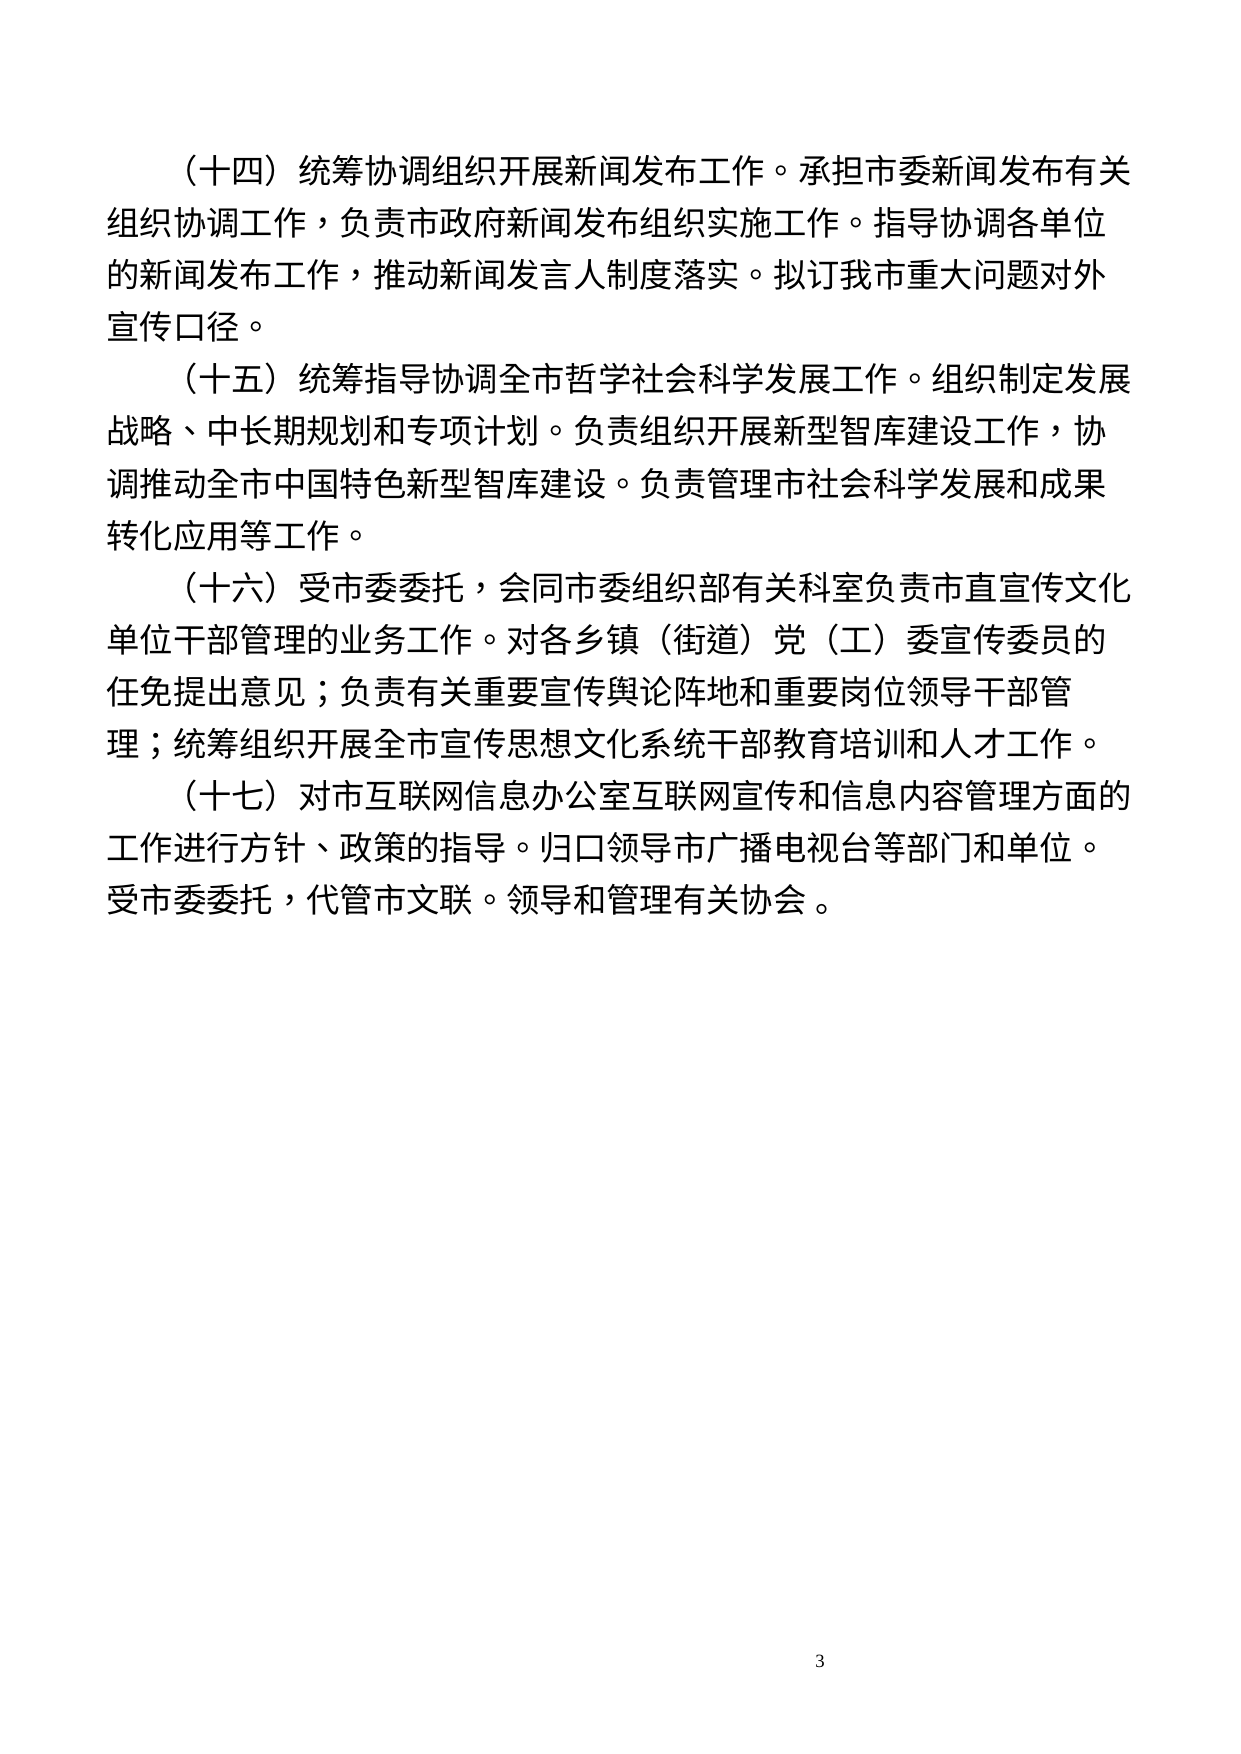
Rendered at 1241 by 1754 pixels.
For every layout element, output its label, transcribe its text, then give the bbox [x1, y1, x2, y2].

text （十六）受市委委托，会同市委组织部有关科室负责市直宣传文化单位干部管理的业务工作。对各乡镇（街道）党（工）委宣传委员的任免提出意见；负责有关重要宣传舆论阵地和重要岗位领导干部管理；统筹组织开展全市宣传思想文化系统干部教育培训和人才工作。 [106, 558, 1134, 767]
text （十五）统筹指导协调全市哲学社会科学发展工作。组织制定发展战略、中长期规划和专项计划。负责组织开展新型智库建设工作，协调推动全市中国特色新型智库建设。负责管理市社会科学发展和成果转化应用等工作。 [106, 350, 1134, 558]
text （十四）统筹协调组织开展新闻发布工作。承担市委新闻发布有关组织协调工作，负责市政府新闻发布组织实施工作。指导协调各单位的新闻发布工作，推动新闻发言人制度落实。拟订我市重大问题对外宣传口径。 [106, 142, 1134, 350]
text （十七）对市互联网信息办公室互联网宣传和信息内容管理方面的工作进行方针、政策的指导。归口领导市广播电视台等部门和单位。受市委委托，代管市文联。领导和管理有关协会 。 [106, 767, 1134, 923]
